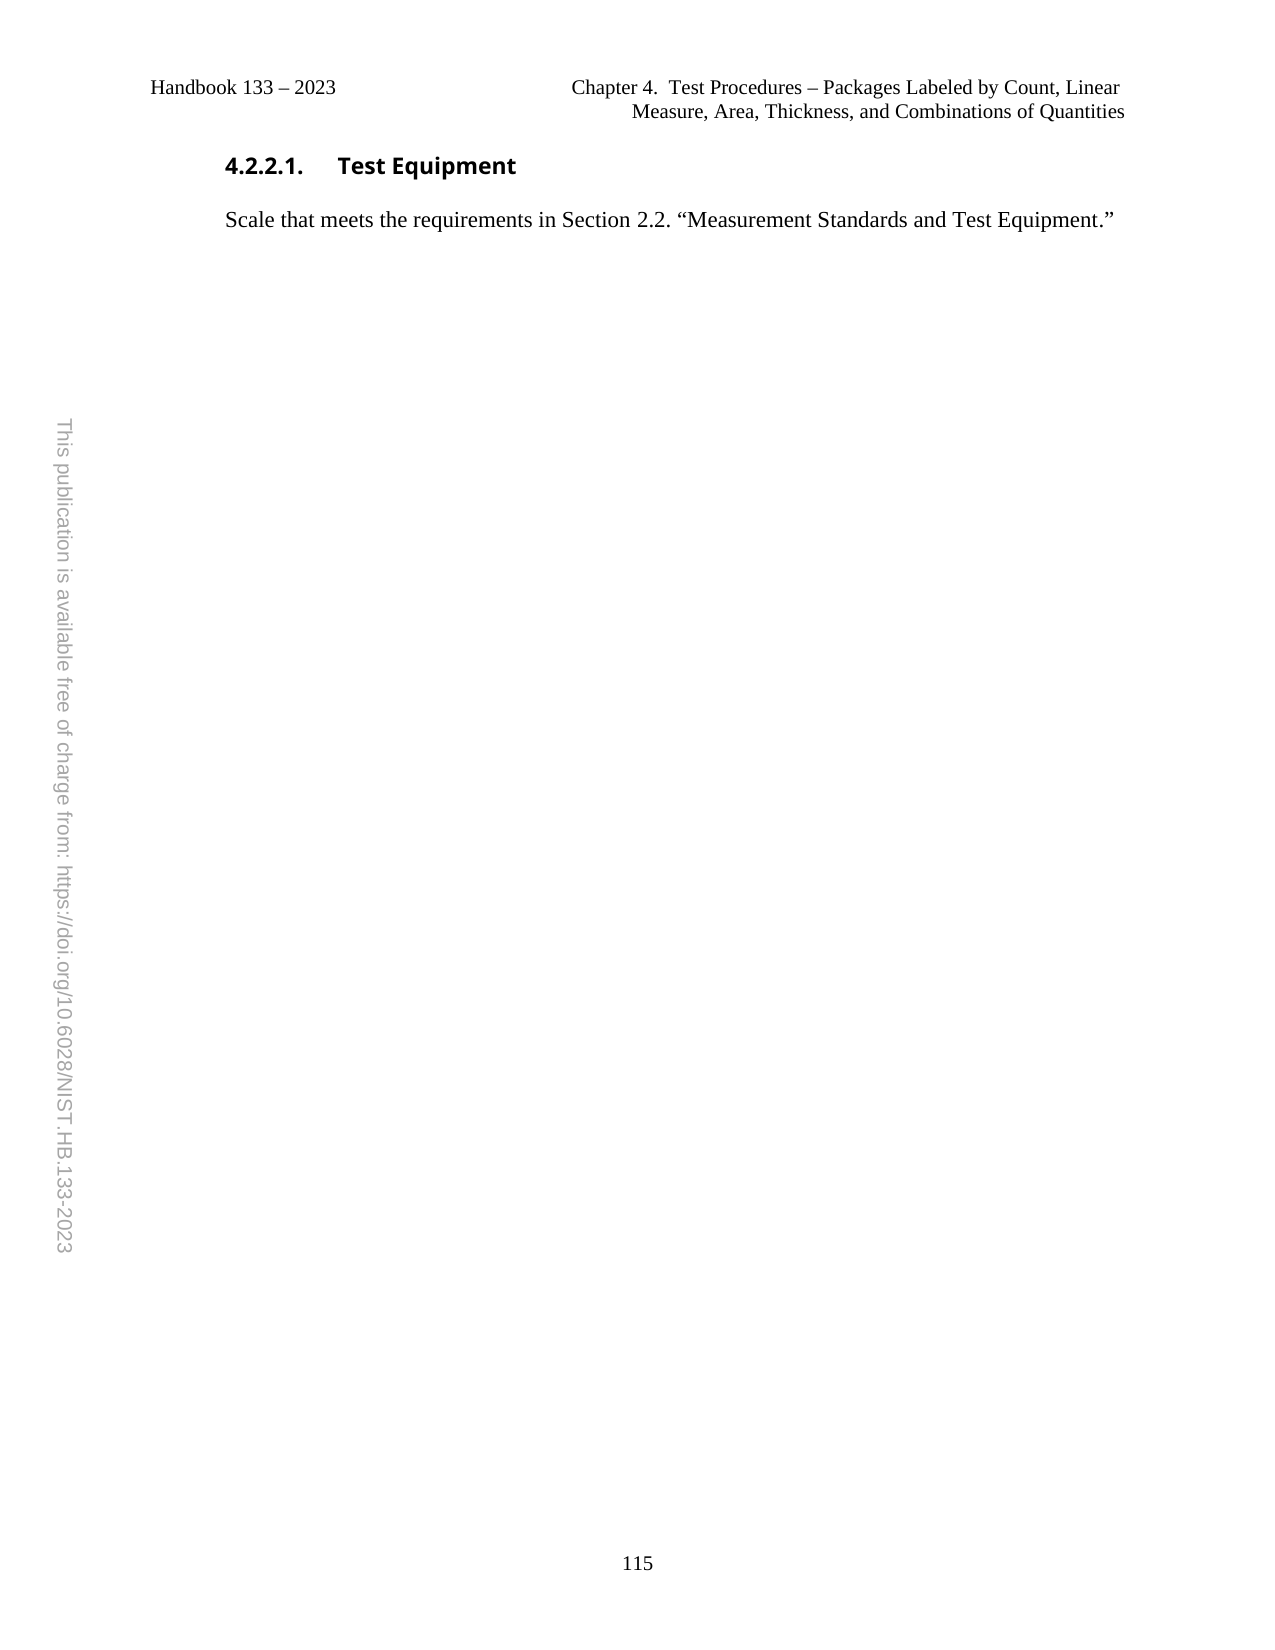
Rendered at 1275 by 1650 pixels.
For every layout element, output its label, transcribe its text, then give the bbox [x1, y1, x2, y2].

text Scale that meets the requirements in Section 2.2. “Measurement Standards and Test Equipment.” [225, 206, 1125, 233]
subtitle Test Equipment [225, 150, 1125, 181]
